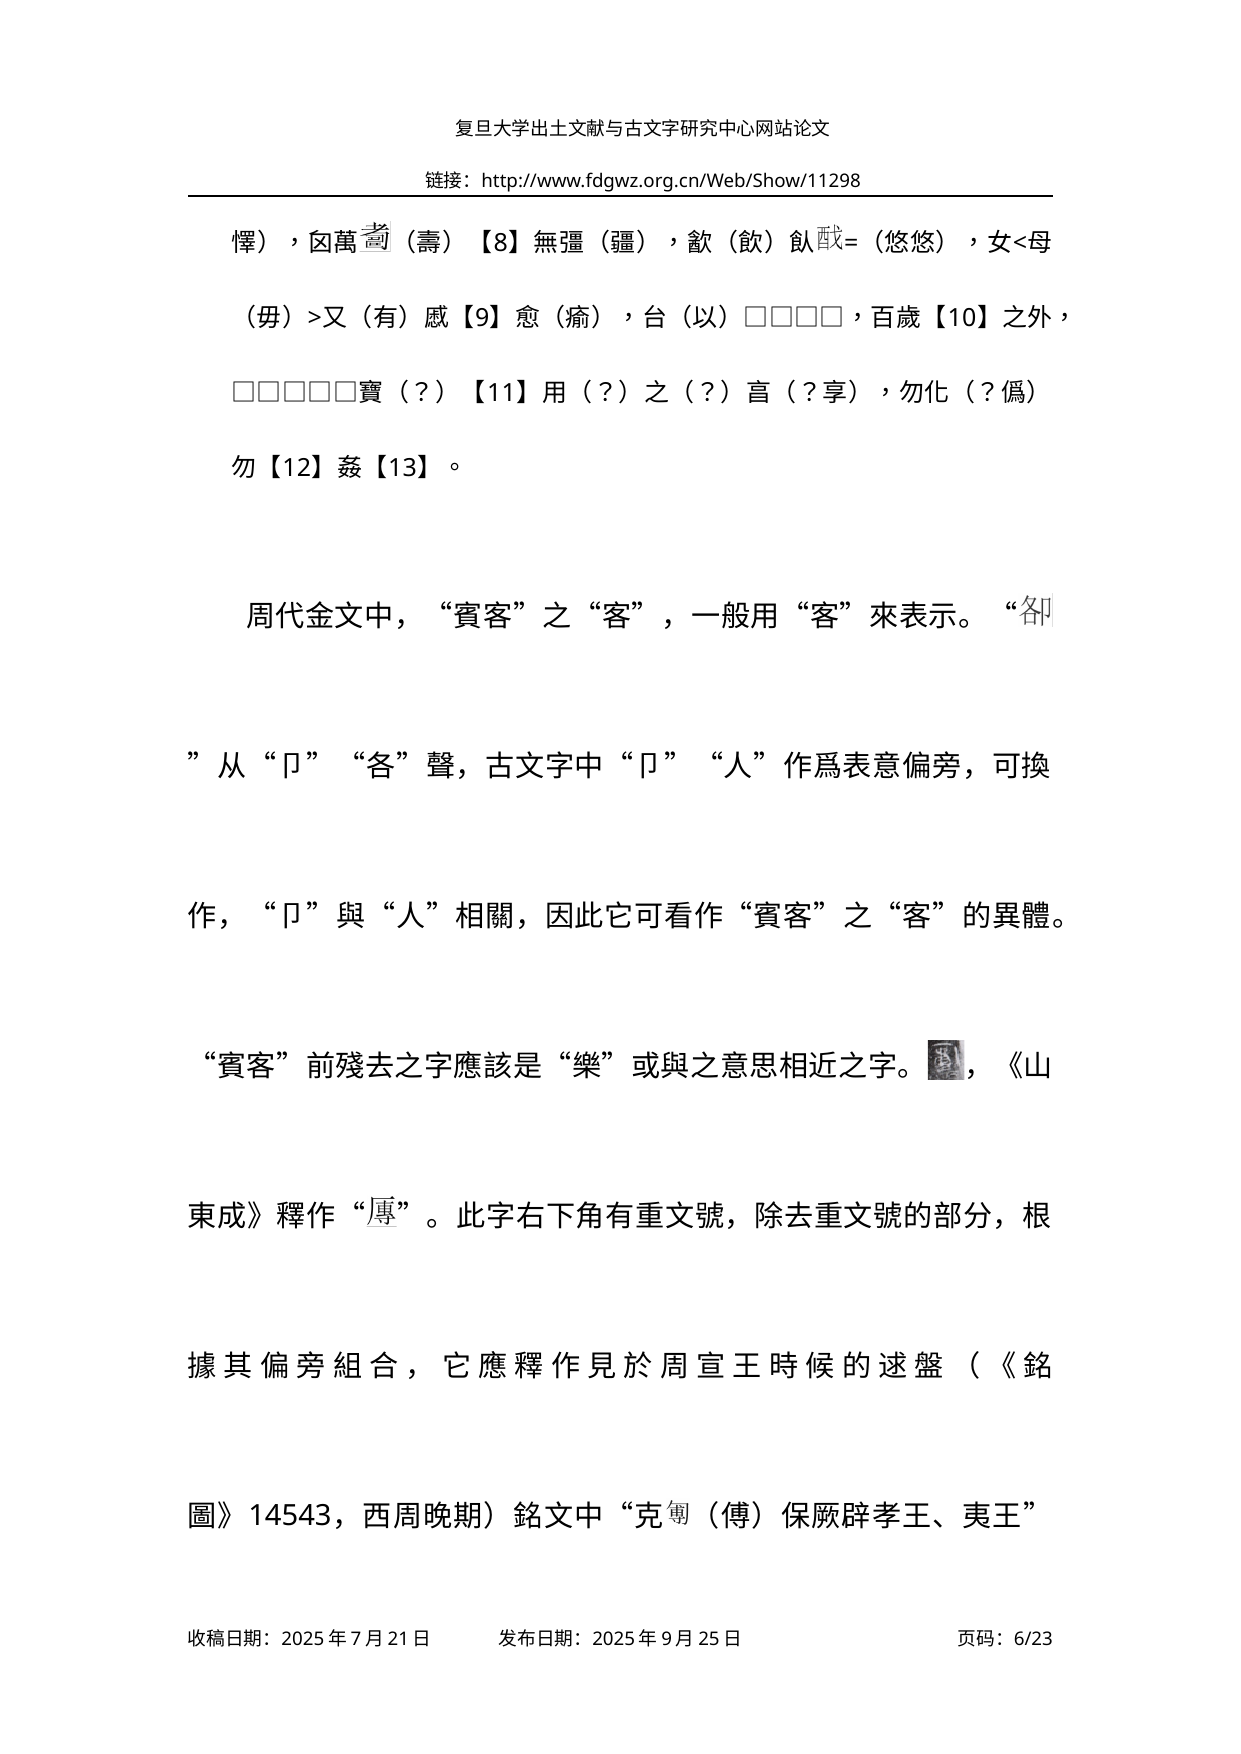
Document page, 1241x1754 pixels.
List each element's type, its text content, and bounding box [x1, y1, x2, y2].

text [187, 577, 1053, 1552]
picture [359, 221, 391, 252]
picture [665, 1498, 691, 1527]
picture [927, 1040, 965, 1080]
picture [815, 223, 844, 252]
picture [1018, 593, 1053, 627]
picture [366, 1195, 397, 1227]
